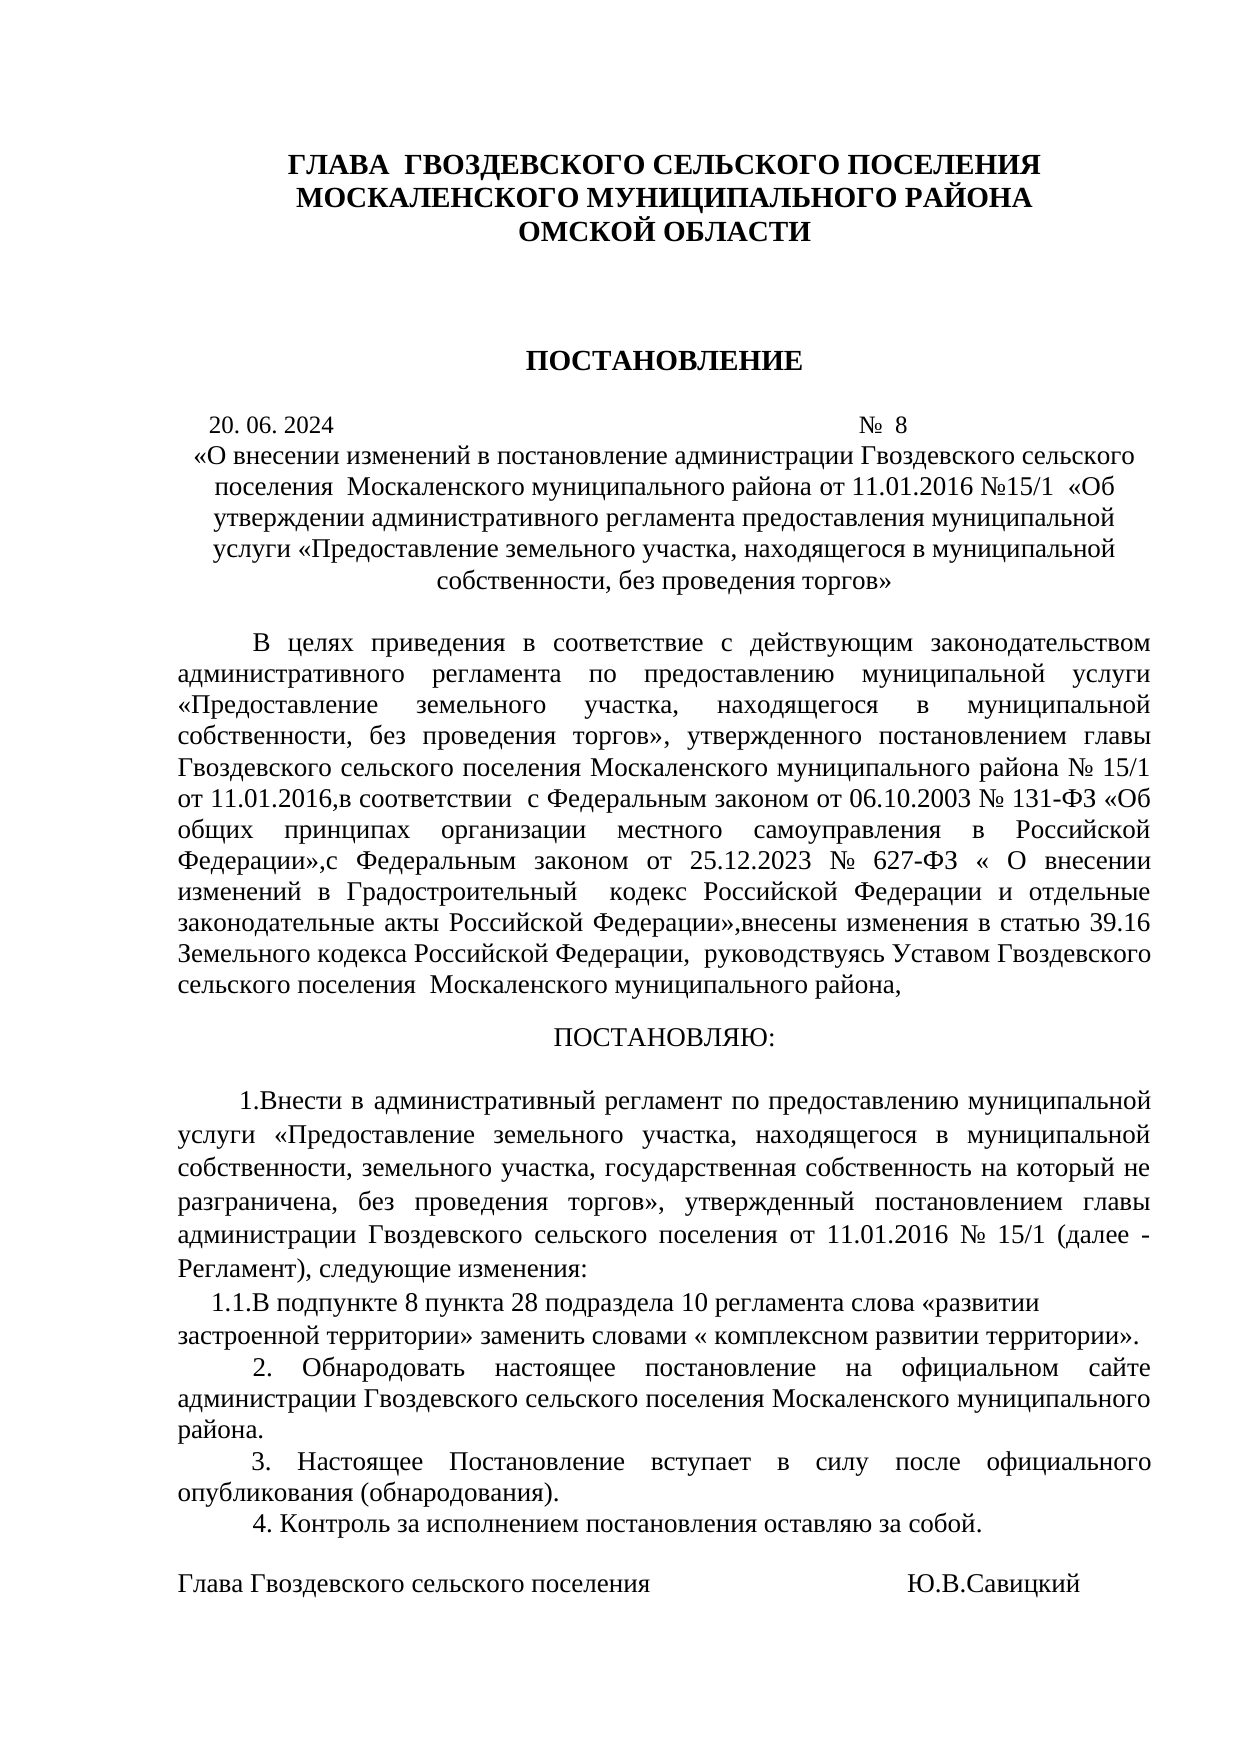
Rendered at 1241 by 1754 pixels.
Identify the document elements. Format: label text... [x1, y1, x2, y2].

text 20. 06. 2024 № 8 [177, 410, 1152, 439]
text 1.1.В подпункте 8 пункта 28 подраздела 10 регламента слова «развитии [177, 1284, 1152, 1318]
text «О внесении изменений в постановление администрации Гвоздевского сельского поселения Москаленского муниципального района от 11.01.2016 №15/1 «Об утверждении административного регламента предоставления муниципальной услуги «Предоставление земельного участка, находящегося в муниципальной собственности, без проведения торгов» [177, 439, 1152, 595]
text ПОСТАНОВЛЕНИЕ [177, 343, 1152, 377]
text В целях приведения в соответствие с действующим законодательством административного регламента по предоставлению муниципальной услуги «Предоставление земельного участка, находящегося в муниципальной собственности, без проведения торгов», утвержденного постановлением главы Гвоздевского сельского поселения Москаленского муниципального района № 15/1 от 11.01.2016,в соответствии с Федеральным законом от 06.10.2003 № 131-ФЗ «Об общих принципах организации местного самоуправления в Российской Федерации»,с Федеральным законом от 25.12.2023 № 627-ФЗ « О внесении изменений в Градостроительный кодекс Российской Федерации и отдельные законодательные акты Российской Федерации»,внесены изменения в статью 39.16 Земельного кодекса Российской Федерации, руководствуясь Уставом Гвоздевского сельского поселения Москаленского муниципального района, [177, 626, 1152, 1000]
text 1.Внести в административный регламент по предоставлению муниципальной услуги «Предоставление земельного участка, находящегося в муниципальной собственности, земельного участка, государственная собственность на который не разграничена, без проведения торгов», утвержденный постановлением главы администрации Гвоздевского сельского поселения от 11.01.2016 № 15/1 (далее - Регламент), следующие изменения: [177, 1083, 1152, 1284]
text Глава Гвоздевского сельского поселения Ю.В.Савицкий [177, 1567, 1152, 1598]
text ОМСКОЙ ОБЛАСТИ [177, 214, 1152, 247]
text ГЛАВА ГВОЗДЕВСКОГО СЕЛЬСКОГО ПОСЕЛЕНИЯ МОСКАЛЕНСКОГО МУНИЦИПАЛЬНОГО РАЙОНА [177, 147, 1152, 214]
text ПОСТАНОВЛЯЮ: [177, 1021, 1152, 1052]
text 2. Обнародовать настоящее постановление на официальном сайте администрации Гвоздевского сельского поселения Москаленского муниципального района. [177, 1351, 1152, 1445]
text 3. Настоящее Постановление вступает в силу после официального опубликования (обнародования). [177, 1445, 1152, 1507]
text застроенной территории» заменить словами « комплексном развитии территории». [177, 1318, 1152, 1351]
text 4. Контроль за исполнением постановления оставляю за собой. [177, 1507, 1152, 1538]
